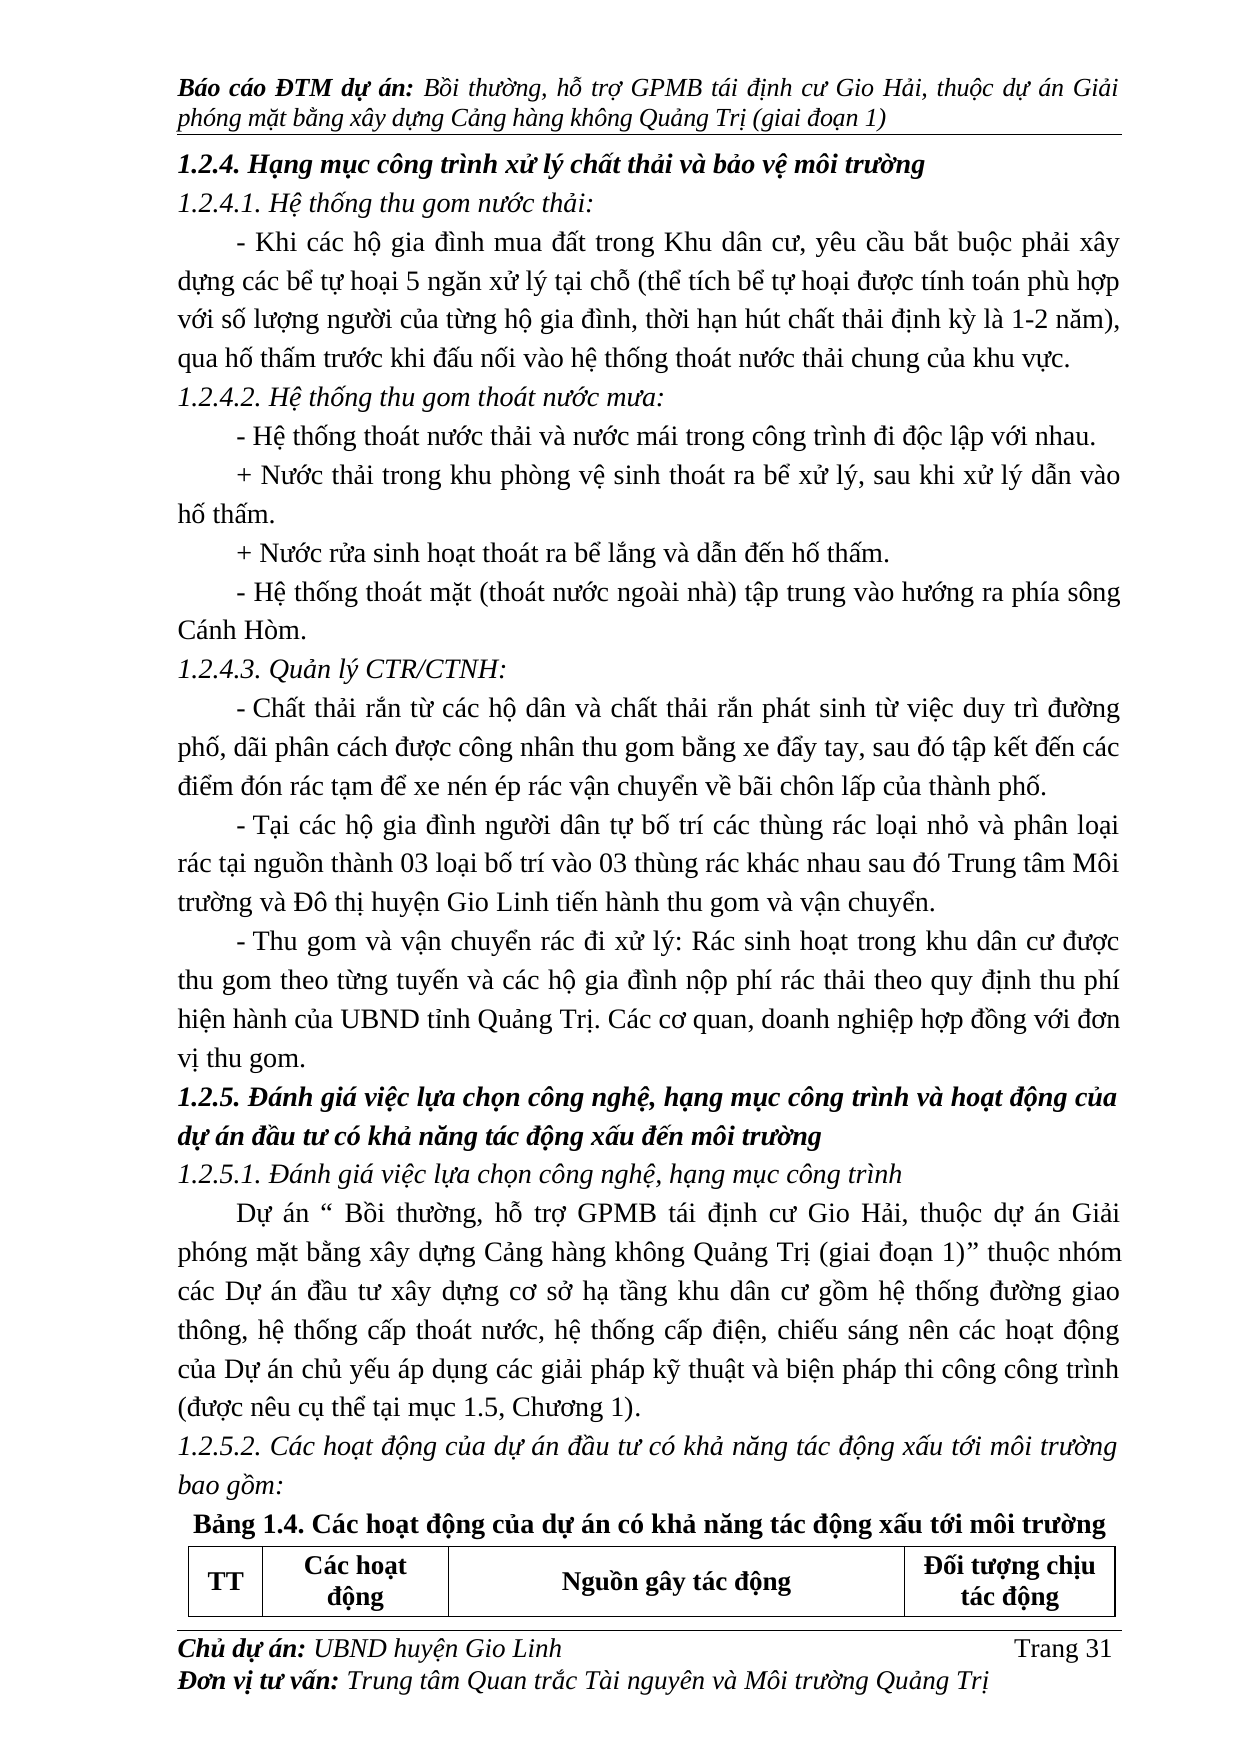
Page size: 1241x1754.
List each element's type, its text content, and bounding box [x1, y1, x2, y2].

text 1.2.5.2. Các hoạt động của dự án đầu tư có khả năng tác động xấu tới môi trường bao gồm: [177, 1429, 1122, 1501]
text - Thu gom và vận chuyển rác đi xử lý: Rác sinh hoạt trong khu dân cư được thu gom theo từng tuyến và các hộ gia đình nộp phí rác thải theo quy định thu phí hiện hành của UBND tỉnh Quảng Trị. Các cơ quan, doanh nghiệp hợp đồng với đơn vị thu gom. [177, 924, 1122, 1073]
text 1.2.5.1. Đánh giá việc lựa chọn công nghệ, hạng mục công trình [177, 1157, 1122, 1190]
subtitle Bảng 1.4. Các hoạt động của dự án có khả năng tác động xấu tới môi trường [177, 1507, 1122, 1539]
subtitle 1.2.5. Đánh giá việc lựa chọn công nghệ, hạng mục công trình và hoạt động của dự án đầu tư có khả năng tác động xấu đến môi trường [177, 1080, 1122, 1151]
table_header Đối tượng chịu tác động [905, 1547, 1114, 1616]
table_header Nguồn gây tác động [449, 1547, 904, 1616]
text - Tại các hộ gia đình người dân tự bố trí các thùng rác loại nhỏ và phân loại rác tại nguồn thành 03 loại bố trí vào 03 thùng rác khác nhau sau đó Trung tâm Môi trường và Đô thị huyện Gio Linh tiến hành thu gom và vận chuyển. [177, 808, 1122, 918]
text - Chất thải rắn từ các hộ dân và chất thải rắn phát sinh từ việc duy trì đường phố, dãi phân cách được công nhân thu gom bằng xe đẩy tay, sau đó tập kết đến các điểm đón rác tạm để xe nén ép rác vận chuyển về bãi chôn lấp của thành phố. [177, 691, 1122, 801]
text Dự án “ Bồi thường, hỗ trợ GPMB tái định cư Gio Hải, thuộc dự án Giải phóng mặt bằng xây dựng Cảng hàng không Quảng Trị (giai đoạn 1)” thuộc nhóm các Dự án đầu tư xây dựng cơ sở hạ tầng khu dân cư gồm hệ thống đường giao thông, hệ thống cấp thoát nước, hệ thống cấp điện, chiếu sáng nên các hoạt động của Dự án chủ yếu áp dụng các giải pháp kỹ thuật và biện pháp thi công công trình (được nêu cụ thể tại mục 1.5, Chương 1). [177, 1196, 1122, 1423]
text - Khi các hộ gia đình mua đất trong Khu dân cư, yêu cầu bắt buộc phải xây dựng các bể tự hoại 5 ngăn xử lý tại chỗ (thể tích bể tự hoại được tính toán phù hợp với số lượng người của từng hộ gia đình, thời hạn hút chất thải định kỳ là 1-2 năm), qua hố thấm trước khi đấu nối vào hệ thống thoát nước thải chung của khu vực. [177, 225, 1122, 374]
text - Hệ thống thoát nước thải và nước mái trong công trình đi độc lập với nhau. [177, 419, 1122, 452]
table_header Các hoạt động [263, 1547, 448, 1616]
text 1.2.4.2. Hệ thống thu gom thoát nước mưa: [177, 380, 1122, 413]
table_header TT [189, 1547, 262, 1616]
text + Nước thải trong khu phòng vệ sinh thoát ra bể xử lý, sau khi xử lý dẫn vào hố thấm. [177, 458, 1122, 529]
text - Hệ thống thoát mặt (thoát nước ngoài nhà) tập trung vào hướng ra phía sông Cánh Hòm. [177, 574, 1122, 646]
subtitle 1.2.4. Hạng mục công trình xử lý chất thải và bảo vệ môi trường [177, 147, 1122, 179]
text + Nước rửa sinh hoạt thoát ra bể lắng và dẫn đến hố thấm. [177, 536, 1122, 568]
text 1.2.4.1. Hệ thống thu gom nước thải: [177, 186, 1122, 218]
text 1.2.4.3. Quản lý CTR/CTNH: [177, 652, 1122, 685]
